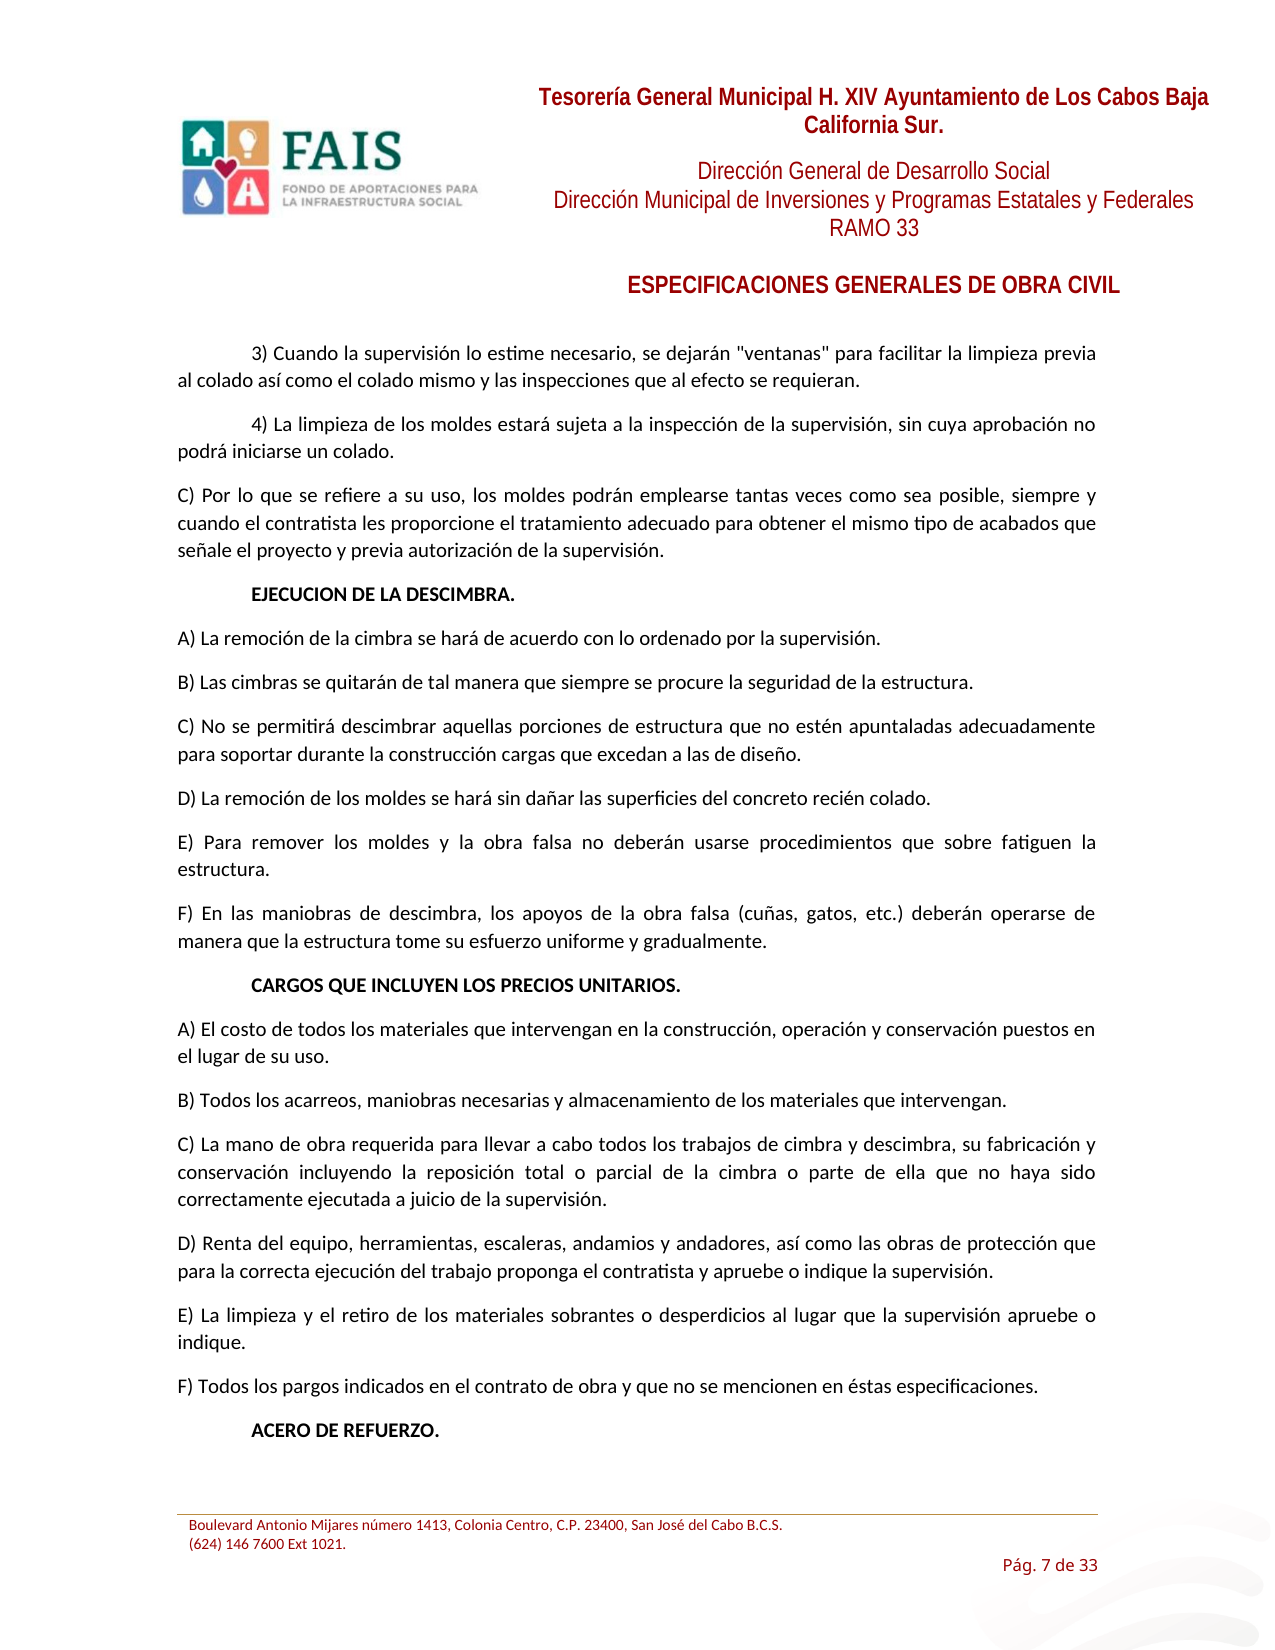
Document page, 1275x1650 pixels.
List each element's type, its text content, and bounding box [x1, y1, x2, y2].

picture [462, 1476, 1275, 1650]
text CARGOS QUE INCLUYEN LOS PRECIOS UNITARIOS. [177, 972, 1098, 997]
text C) No se permitirá descimbrar aquellas porciones de estructura que no estén apuntaladas adecuadamente para soportar durante la construcción cargas que excedan a las de diseño. [177, 714, 1098, 766]
text 4) La limpieza de los moldes estará sujeta a la inspección de la supervisión, sin cuya aprobación no podrá iniciarse un colado. [177, 411, 1098, 464]
text E) La limpieza y el retiro de los materiales sobrantes o desperdicios al lugar que la supervisión apruebe o indique. [177, 1302, 1098, 1355]
text E) Para remover los moldes y la obra falsa no deberán usarse procedimientos que sobre fatiguen la estructura. [177, 829, 1098, 882]
text F) Todos los pargos indicados en el contrato de obra y que no se mencionen en éstas especificaciones. [177, 1373, 1098, 1399]
text D) La remoción de los moldes se hará sin dañar las superficies del concreto recién colado. [177, 785, 1098, 811]
text F) En las maniobras de descimbra, los apoyos de la obra falsa (cuñas, gatos, etc.) deberán operarse de manera que la estructura tome su esfuerzo uniforme y gradualmente. [177, 901, 1098, 953]
text A) La remoción de la cimbra se hará de acuerdo con lo ordenado por la supervisión. [177, 626, 1098, 651]
text B) Las cimbras se quitarán de tal manera que siempre se procure la seguridad de la estructura. [177, 669, 1098, 695]
text C) Por lo que se refiere a su uso, los moldes podrán emplearse tantas veces como sea posible, siempre y cuando el contratista les proporcione el tratamiento adecuado para obtener el mismo tipo de acabados que señale el proyecto y previa autorización de la supervisión. [177, 483, 1098, 563]
text B) Todos los acarreos, maniobras necesarias y almacenamiento de los materiales que intervengan. [177, 1088, 1098, 1113]
picture [177, 116, 482, 218]
text A) El costo de todos los materiales que intervengan en la construcción, operación y conservación puestos en el lugar de su uso. [177, 1016, 1098, 1069]
text ACERO DE REFUERZO. [177, 1417, 1098, 1443]
text C) La mano de obra requerida para llevar a cabo todos los trabajos de cimbra y descimbra, su fabricación y conservación incluyendo la reposición total o parcial de la cimbra o parte de ella que no haya sido correctamente ejecutada a juicio de la supervisión. [177, 1132, 1098, 1212]
text EJECUCION DE LA DESCIMBRA. [177, 581, 1098, 607]
text D) Renta del equipo, herramientas, escaleras, andamios y andadores, así como las obras de protección que para la correcta ejecución del trabajo proponga el contratista y apruebe o indique la supervisión. [177, 1231, 1098, 1283]
text 3) Cuando la supervisión lo estime necesario, se dejarán "ventanas" para facilitar la limpieza previa al colado así como el colado mismo y las inspecciones que al efecto se requieran. [177, 340, 1098, 392]
